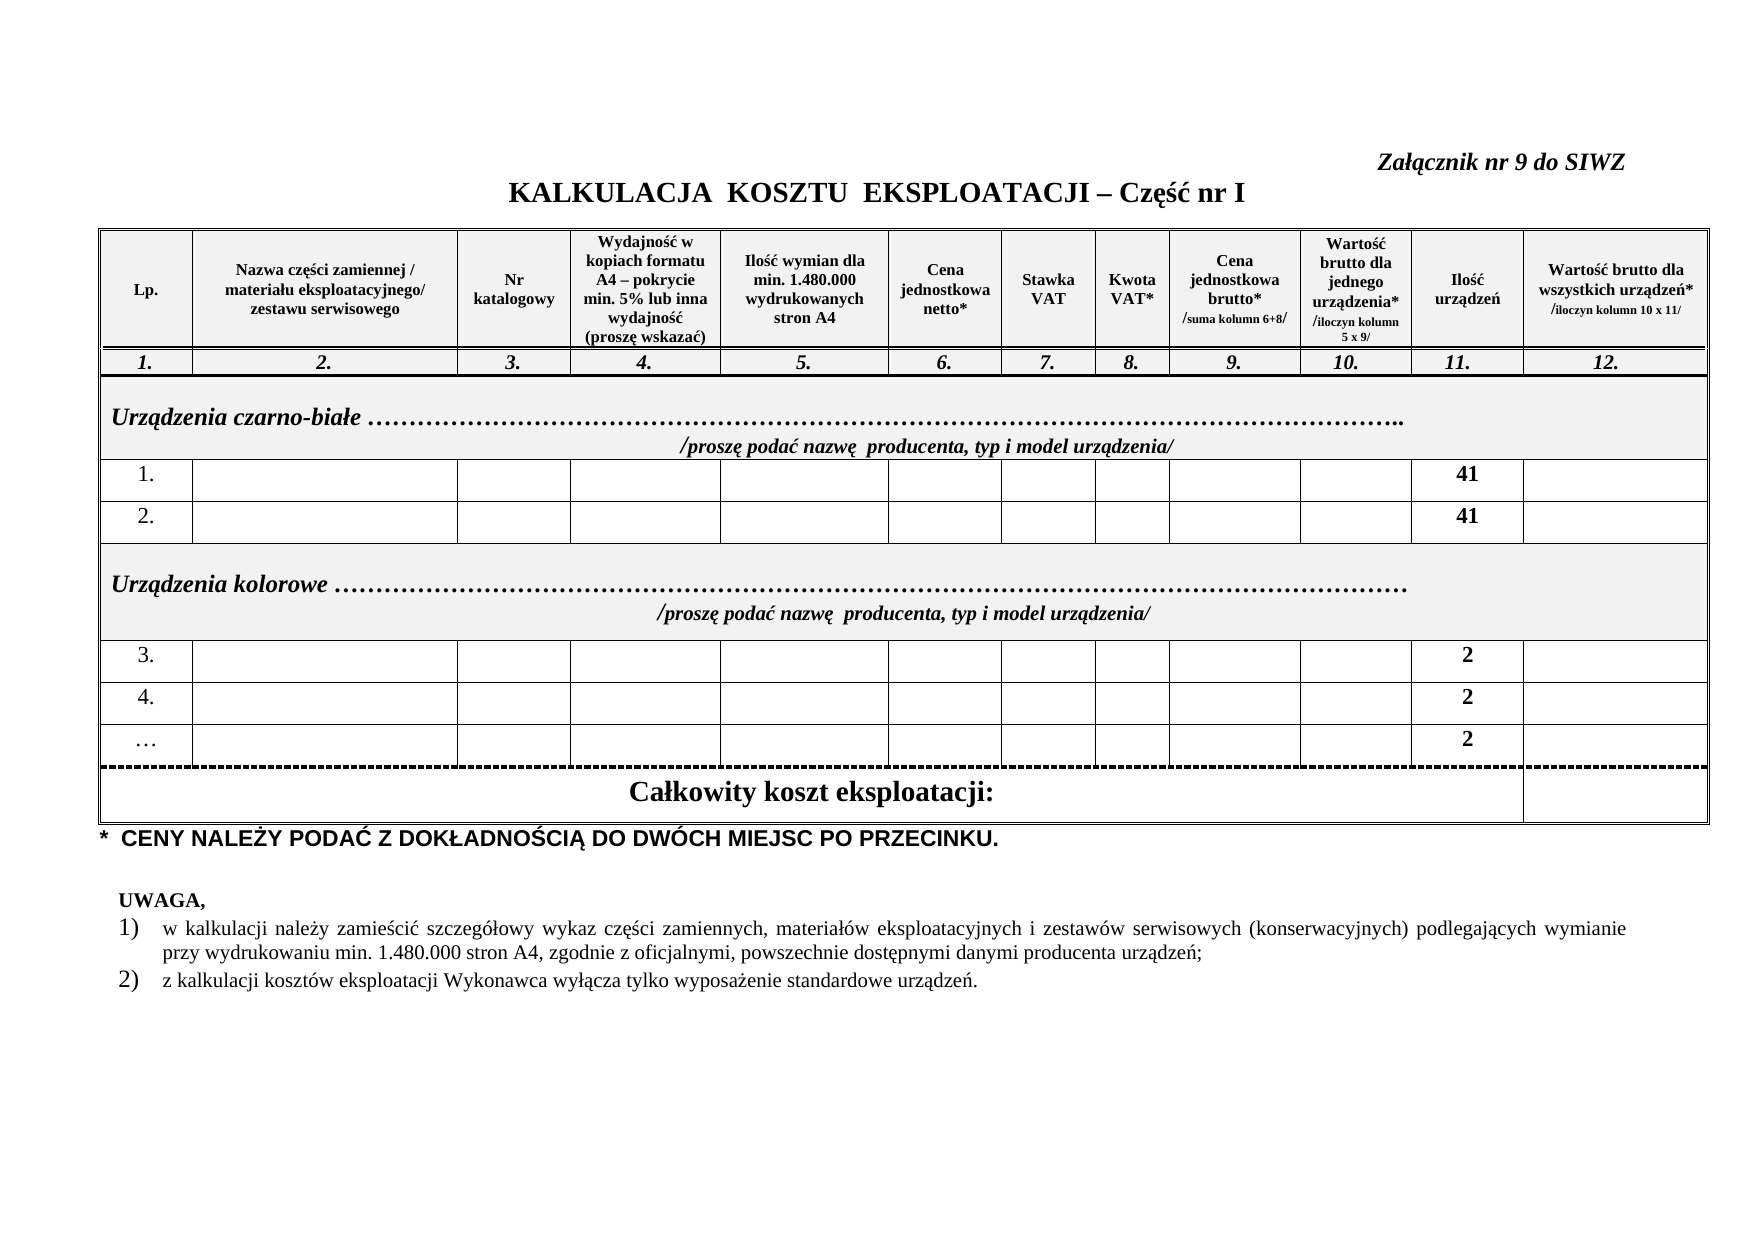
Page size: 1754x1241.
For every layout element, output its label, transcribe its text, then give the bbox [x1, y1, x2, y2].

table_cell [1002, 460, 1095, 501]
table_cell [193, 683, 457, 724]
table_cell [1096, 725, 1169, 765]
table_cell [1096, 460, 1169, 501]
table_cell [1170, 683, 1300, 724]
table_header Stawka VAT [1002, 231, 1095, 346]
table_cell 2 [1412, 725, 1523, 765]
table_cell Urządzenia czarno-białe …………………………………………………………………………………………………………….. /proszę podać nazwę producenta, typ i model urządzenia/ [101, 377, 1707, 459]
table_cell [889, 350, 1001, 374]
table_cell [458, 460, 570, 501]
table_cell Urządzenia kolorowe ………………………………………………………………………………………………………………… /proszę podać nazwę producenta, typ i model urządzenia/ [101, 544, 1707, 640]
table_cell [458, 683, 570, 724]
table_cell [193, 641, 457, 682]
table_cell [458, 725, 570, 765]
table_cell [458, 641, 570, 682]
table_cell [193, 350, 457, 374]
table_cell [1412, 350, 1523, 374]
table_cell [1002, 350, 1095, 374]
table_cell [1301, 350, 1411, 374]
table_header Nazwa części zamiennej / materiału eksploatacyjnego/ zestawu serwisowego [193, 231, 457, 346]
table_cell [1002, 725, 1095, 765]
text KALKULACJA KOSZTU EKSPLOATACJI – Część nr I [118, 176, 1636, 209]
table_cell [193, 460, 457, 501]
table_cell [1524, 725, 1707, 765]
table_cell [1002, 502, 1095, 543]
table_cell 3. [101, 641, 192, 682]
table_cell [1170, 502, 1300, 543]
table_header Ilość wymian dla min. 1.480.000 wydrukowanych stron A4 [721, 231, 888, 346]
table_cell [1301, 683, 1411, 724]
table_cell [458, 502, 570, 543]
table_cell [1096, 350, 1169, 374]
table_cell 2. [101, 502, 192, 543]
table_cell [889, 641, 1001, 682]
table_cell [721, 460, 888, 501]
table_cell [571, 641, 720, 682]
table_header Wartość brutto dla jednego urządzenia* /iloczyn kolumn 5 x 9/ [1301, 231, 1411, 346]
table_cell [889, 502, 1001, 543]
table_cell [1524, 683, 1707, 724]
table_cell [571, 725, 720, 765]
table_cell 4. [101, 683, 192, 724]
table_cell [1002, 683, 1095, 724]
table_header Kwota VAT* [1096, 231, 1169, 346]
table_cell [1170, 350, 1300, 374]
table_cell [1524, 765, 1707, 822]
table_header Nr katalogowy [458, 231, 570, 346]
table_cell [1301, 725, 1411, 765]
table_cell [193, 725, 457, 765]
table_cell [1301, 641, 1411, 682]
table_cell [1170, 641, 1300, 682]
table_cell [571, 460, 720, 501]
table_cell [721, 683, 888, 724]
table_cell [721, 641, 888, 682]
table_cell [1301, 460, 1411, 501]
table_cell [1524, 502, 1707, 543]
table_cell [571, 502, 720, 543]
list z kalkulacji kosztów eksploatacji Wykonawca wyłącza tylko wyposażenie standardowe urządzeń. [118, 964, 1636, 993]
table_cell [1524, 460, 1707, 501]
table_cell [889, 683, 1001, 724]
table_cell [1170, 725, 1300, 765]
table_cell [1096, 641, 1169, 682]
table_cell 1. [101, 460, 192, 501]
table_cell [889, 460, 1001, 501]
table_cell [193, 502, 457, 543]
table_cell Całkowity koszt eksploatacji: [101, 765, 1523, 822]
table_cell 41 [1412, 460, 1523, 501]
table_header Cena jednostkowa netto* [889, 231, 1001, 346]
table_cell [571, 350, 720, 374]
table_cell [1170, 460, 1300, 501]
table_cell 2 [1412, 641, 1523, 682]
subtitle Załącznik nr 9 do SIWZ [118, 147, 1626, 176]
table_header Wydajność w kopiach formatu A4 – pokrycie min. 5% lub inna wydajność (proszę wskazać) [571, 231, 720, 346]
table_cell … [101, 725, 192, 765]
table_cell 41 [1412, 502, 1523, 543]
table_header Ilość urządzeń [1412, 231, 1523, 346]
table_cell [458, 350, 570, 374]
table_cell [1096, 502, 1169, 543]
table_cell [721, 350, 888, 374]
table_cell 2 [1412, 683, 1523, 724]
list w kalkulacji należy zamieścić szczegółowy wykaz części zamiennych, materiałów eksploatacyjnych i zestawów serwisowych (konserwacyjnych) podlegających wymianie przy wydrukowaniu min. 1.480.000 stron A4, zgodnie z oficjalnymi, powszechnie dostępnymi danymi producenta urządzeń; [118, 912, 1636, 964]
table_cell [1524, 641, 1707, 682]
table_cell [889, 725, 1001, 765]
text UWAGA, [118, 887, 1636, 912]
table_cell [1301, 502, 1411, 543]
table_cell [1002, 641, 1095, 682]
table_header Cena jednostkowa brutto* /suma kolumn 6+8/ [1170, 231, 1300, 346]
table_cell [101, 346, 192, 374]
table_header Lp. [101, 231, 192, 346]
table_cell [721, 725, 888, 765]
table_cell [1524, 346, 1707, 374]
table_cell [721, 502, 888, 543]
text * CENY NALEŻY PODAĆ Z DOKŁADNOŚCIĄ DO DWÓCH MIEJSC PO PRZECINKU. [99, 825, 1636, 851]
table_cell [1096, 683, 1169, 724]
table_header Wartość brutto dla wszystkich urządzeń* /iloczyn kolumn 10 x 11/ [1524, 231, 1707, 346]
table_cell [571, 683, 720, 724]
